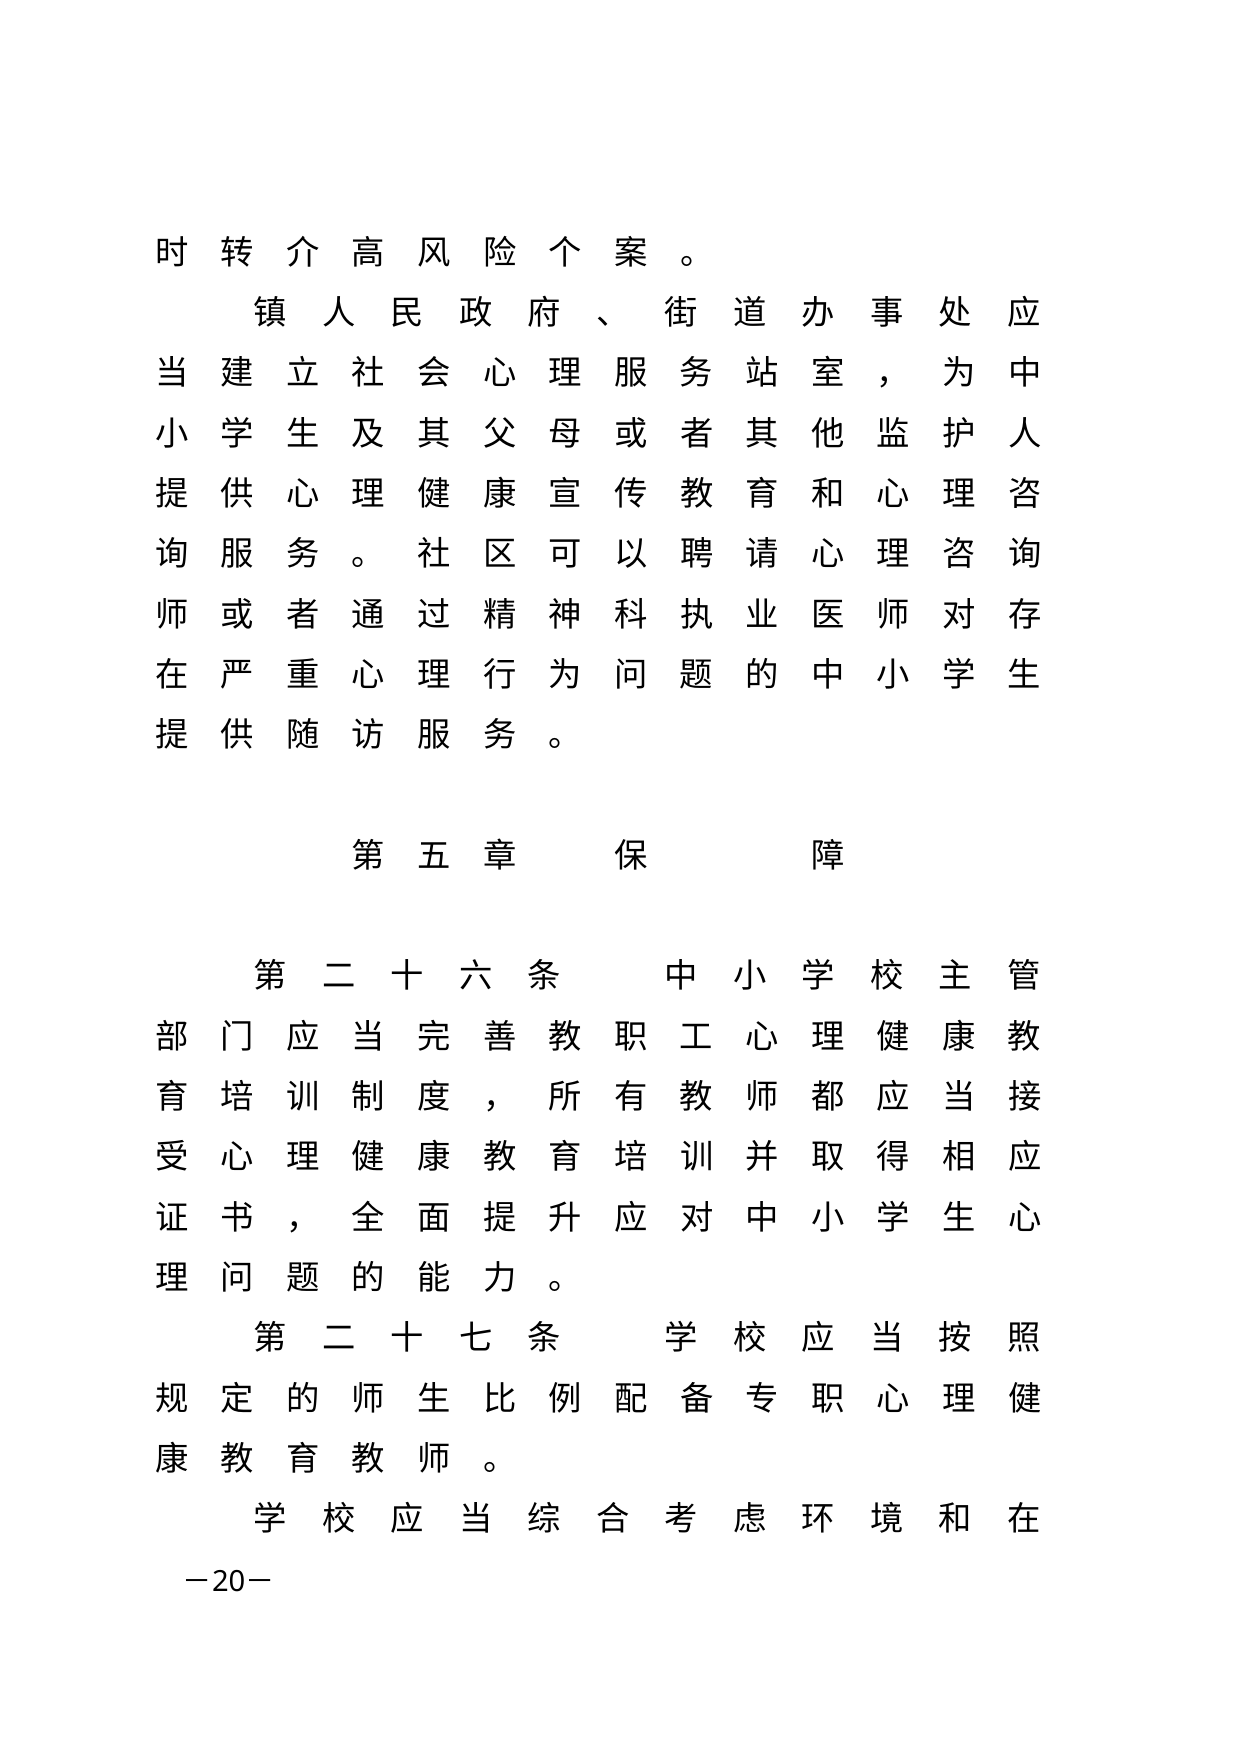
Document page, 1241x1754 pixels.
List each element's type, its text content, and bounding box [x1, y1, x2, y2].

text 学校应当综合考虑环境和在校学生人数等因素，按照相关标准和要求建设、管理心理辅导室，设置学生心理信箱。除学校假期外，心理辅导室每天固定时间开放，每周课外开放时间不少于十小时。 [155, 1486, 1073, 1546]
text 第二十七条 学校应当按照规定的师生比例配备专职心理健康教育教师。 [155, 1305, 1073, 1486]
text 心理健康服务机构应当做好来访中小学生咨询个案管理，及时转介高风险个案。 [155, 219, 1073, 280]
text 第二十六条 中小学校主管部门应当完善教职工心理健康教育培训制度，所有教师都应当接受心理健康教育培训并取得相应证书，全面提升应对中小学生心理问题的能力。 [155, 943, 1073, 1305]
text 镇人民政府、街道办事处应当建立社会心理服务站室，为中小学生及其父母或者其他监护人提供心理健康宣传教育和心理咨询服务。社区可以聘请心理咨询师或者通过精神科执业医师对存在严重心理行为问题的中小学生提供随访服务。 [155, 280, 1073, 762]
text 第五章 保 障 [155, 823, 1073, 883]
